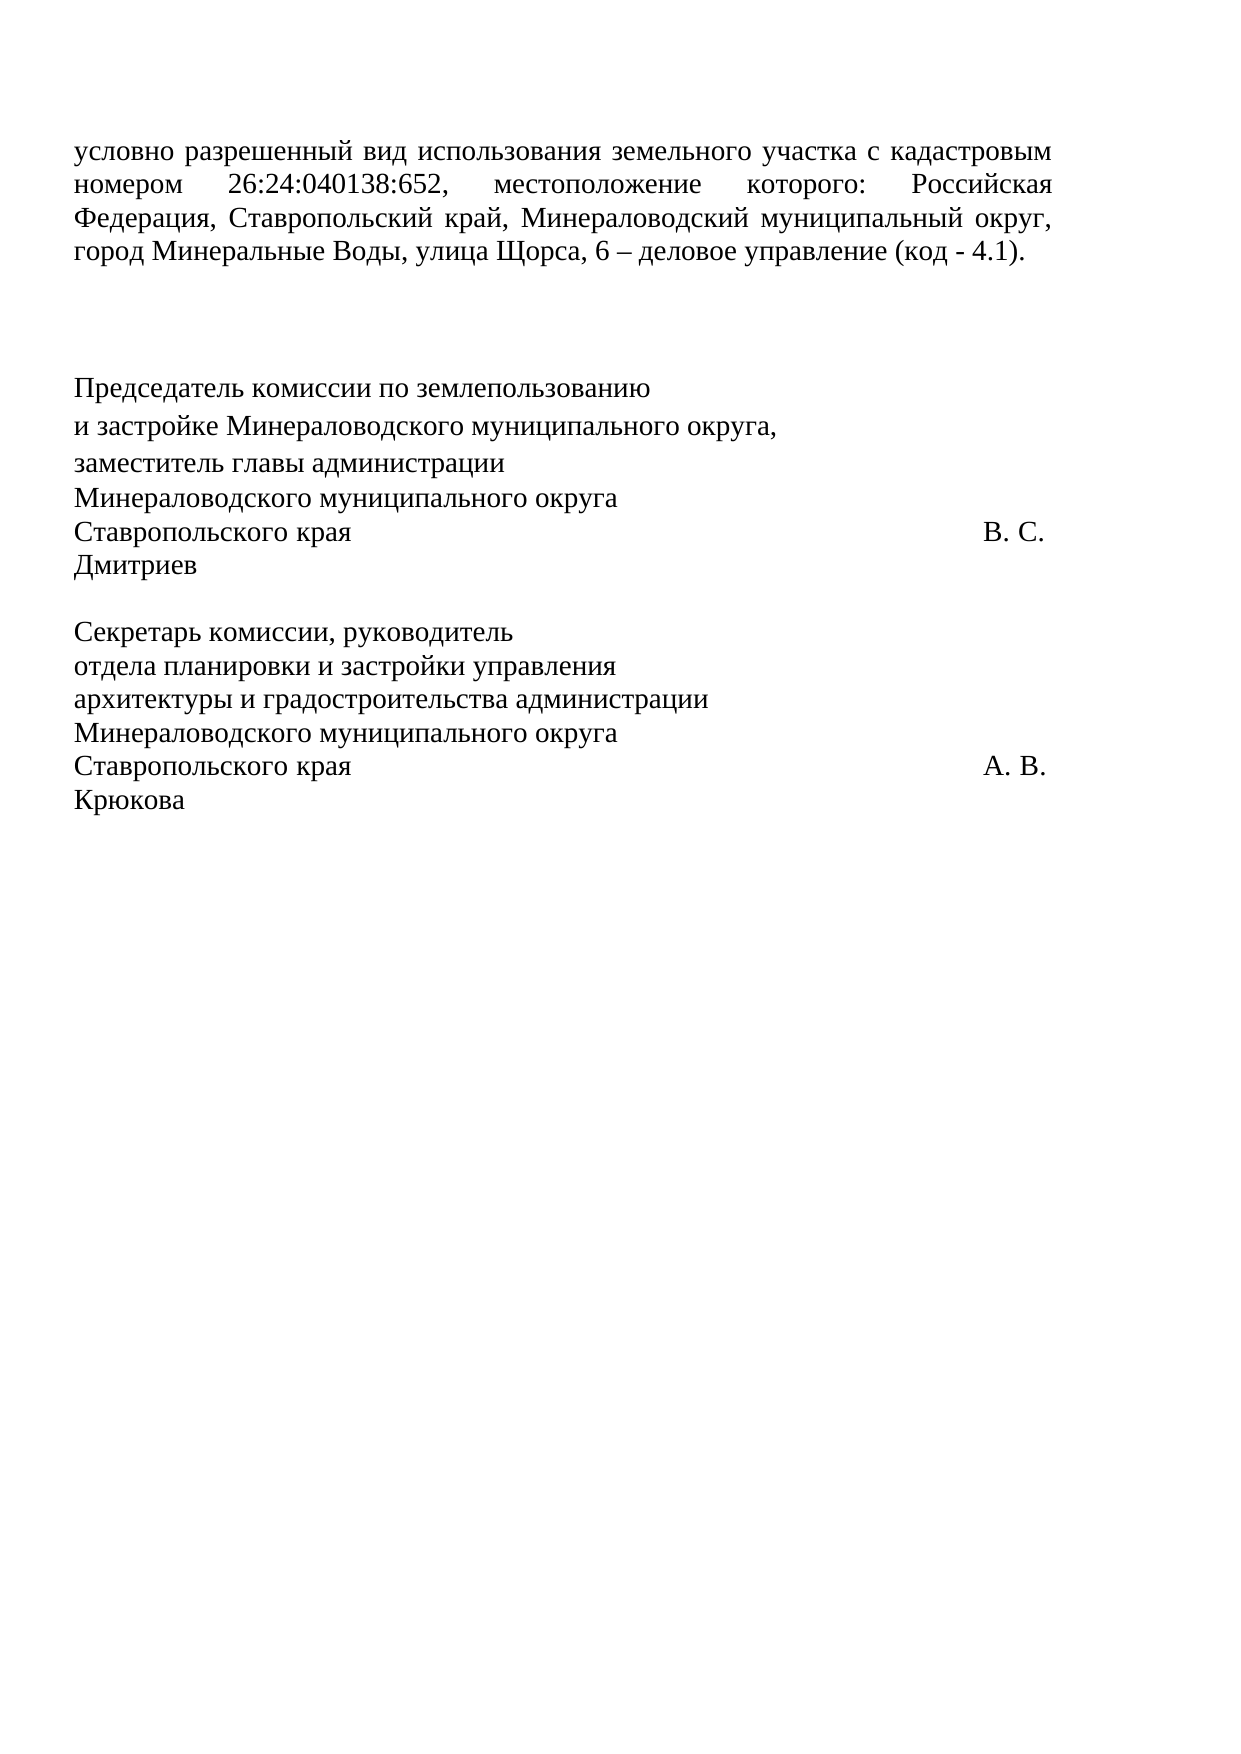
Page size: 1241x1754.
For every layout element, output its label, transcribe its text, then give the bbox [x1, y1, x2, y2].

text Минераловодского муниципального округа [74, 480, 1053, 514]
text архитектуры и градостроительства администрации [74, 681, 1053, 715]
text Минераловодского муниципального округа [74, 715, 1053, 748]
text Ставропольского края В. С. Дмитриев [74, 514, 1053, 581]
text Ставропольского края А. В. Крюкова [74, 748, 1053, 816]
text отдела планировки и застройки управления [74, 648, 1053, 681]
text и застройке Минераловодского муниципального округа, [74, 405, 1053, 443]
text заместитель главы администрации [74, 443, 1053, 480]
text Председатель комиссии по землепользованию [74, 368, 1053, 405]
text Секретарь комиссии, руководитель [74, 614, 1053, 648]
